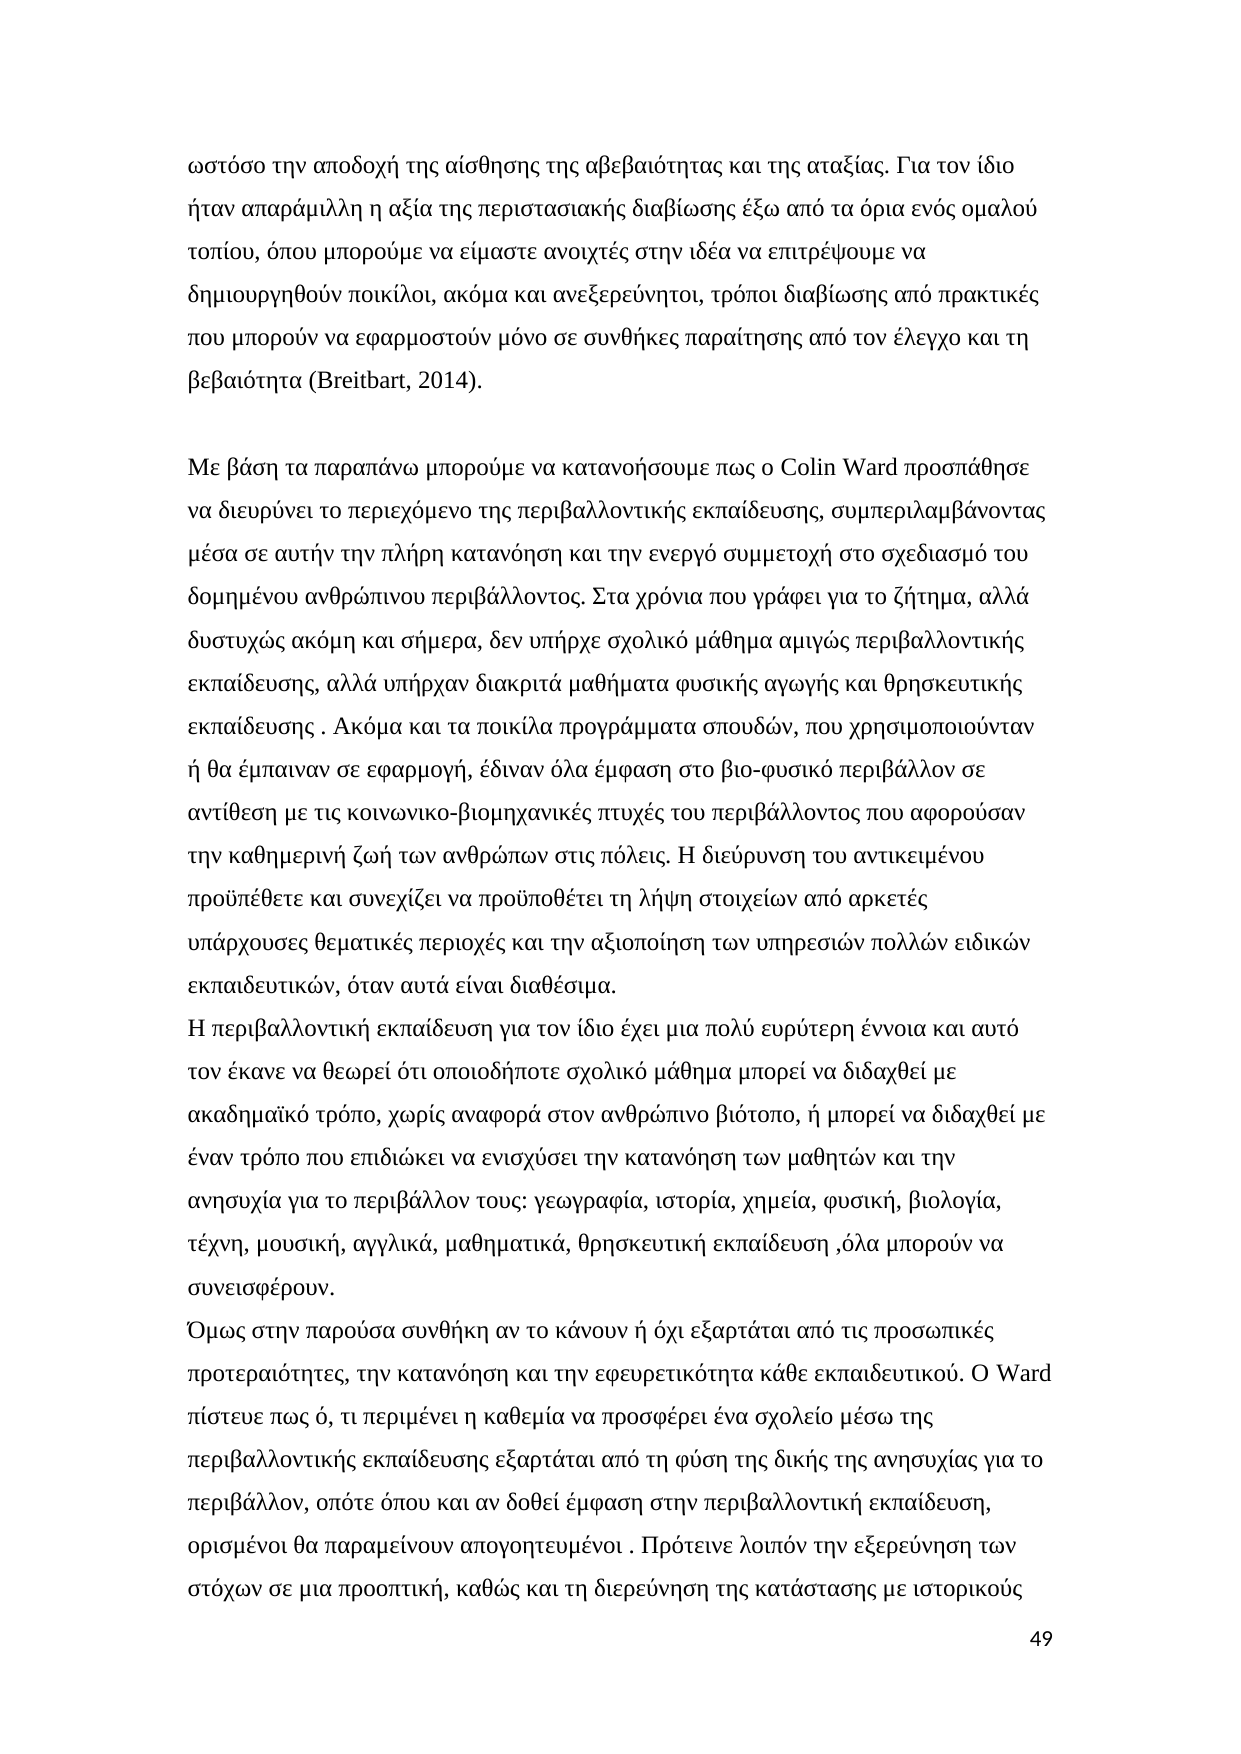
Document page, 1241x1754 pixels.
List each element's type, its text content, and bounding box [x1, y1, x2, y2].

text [187, 150, 1053, 394]
text Με βάση τα παραπάνω μπορούμε να κατανοήσουμε πως ο Colin Ward προσπάθησε να διευρύνει το περιεχόμενο της περιβαλλοντικής εκπαίδευσης, συμπεριλαμβάνοντας μέσα σε αυτήν την πλήρη κατανόηση και την ενεργό συμμετοχή στο σχεδιασμό του δομημένου ανθρώπινου περιβάλλοντος. Στα χρόνια που γράφει για το ζήτημα, αλλά δυστυχώς ακόμη και σήμερα, δεν υπήρχε σχολικό μάθημα αμιγώς περιβαλλοντικής εκπαίδευσης, αλλά υπήρχαν διακριτά μαθήματα φυσικής αγωγής και θρησκευτικής εκπαίδευσης . Ακόμα και τα ποικίλα προγράμματα σπουδών, που χρησιμοποιούνταν ή θα έμπαιναν σε εφαρμογή, έδιναν όλα έμφαση στο βιο-φυσικό περιβάλλον σε αντίθεση με τις κοινωνικο-βιομηχανικές πτυχές του περιβάλλοντος που αφορούσαν την καθημερινή ζωή των ανθρώπων στις πόλεις. Η διεύρυνση του αντικειμένου προϋπέθετε και συνεχίζει να προϋποθέτει τη λήψη στοιχείων από αρκετές υπάρχουσες θεματικές περιοχές και την αξιοποίηση των υπηρεσιών πολλών ειδικών εκπαιδευτικών, όταν αυτά είναι διαθέσιμα. [187, 452, 1053, 998]
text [187, 1315, 1053, 1602]
text Η περιβαλλοντική εκπαίδευση για τον ίδιο έχει μια πολύ ευρύτερη έννοια και αυτό τον έκανε να θεωρεί ότι οποιοδήποτε σχολικό μάθημα μπορεί να διδαχθεί με ακαδημαϊκό τρόπο, χωρίς αναφορά στον ανθρώπινο βιότοπο, ή μπορεί να διδαχθεί με έναν τρόπο που επιδιώκει να ενισχύσει την κατανόηση των μαθητών και την ανησυχία για το περιβάλλον τους: γεωγραφία, ιστορία, χημεία, φυσική, βιολογία, τέχνη, μουσική, αγγλικά, μαθηματικά, θρησκευτική εκπαίδευση ,όλα μπορούν να συνεισφέρουν. [187, 1013, 1053, 1300]
